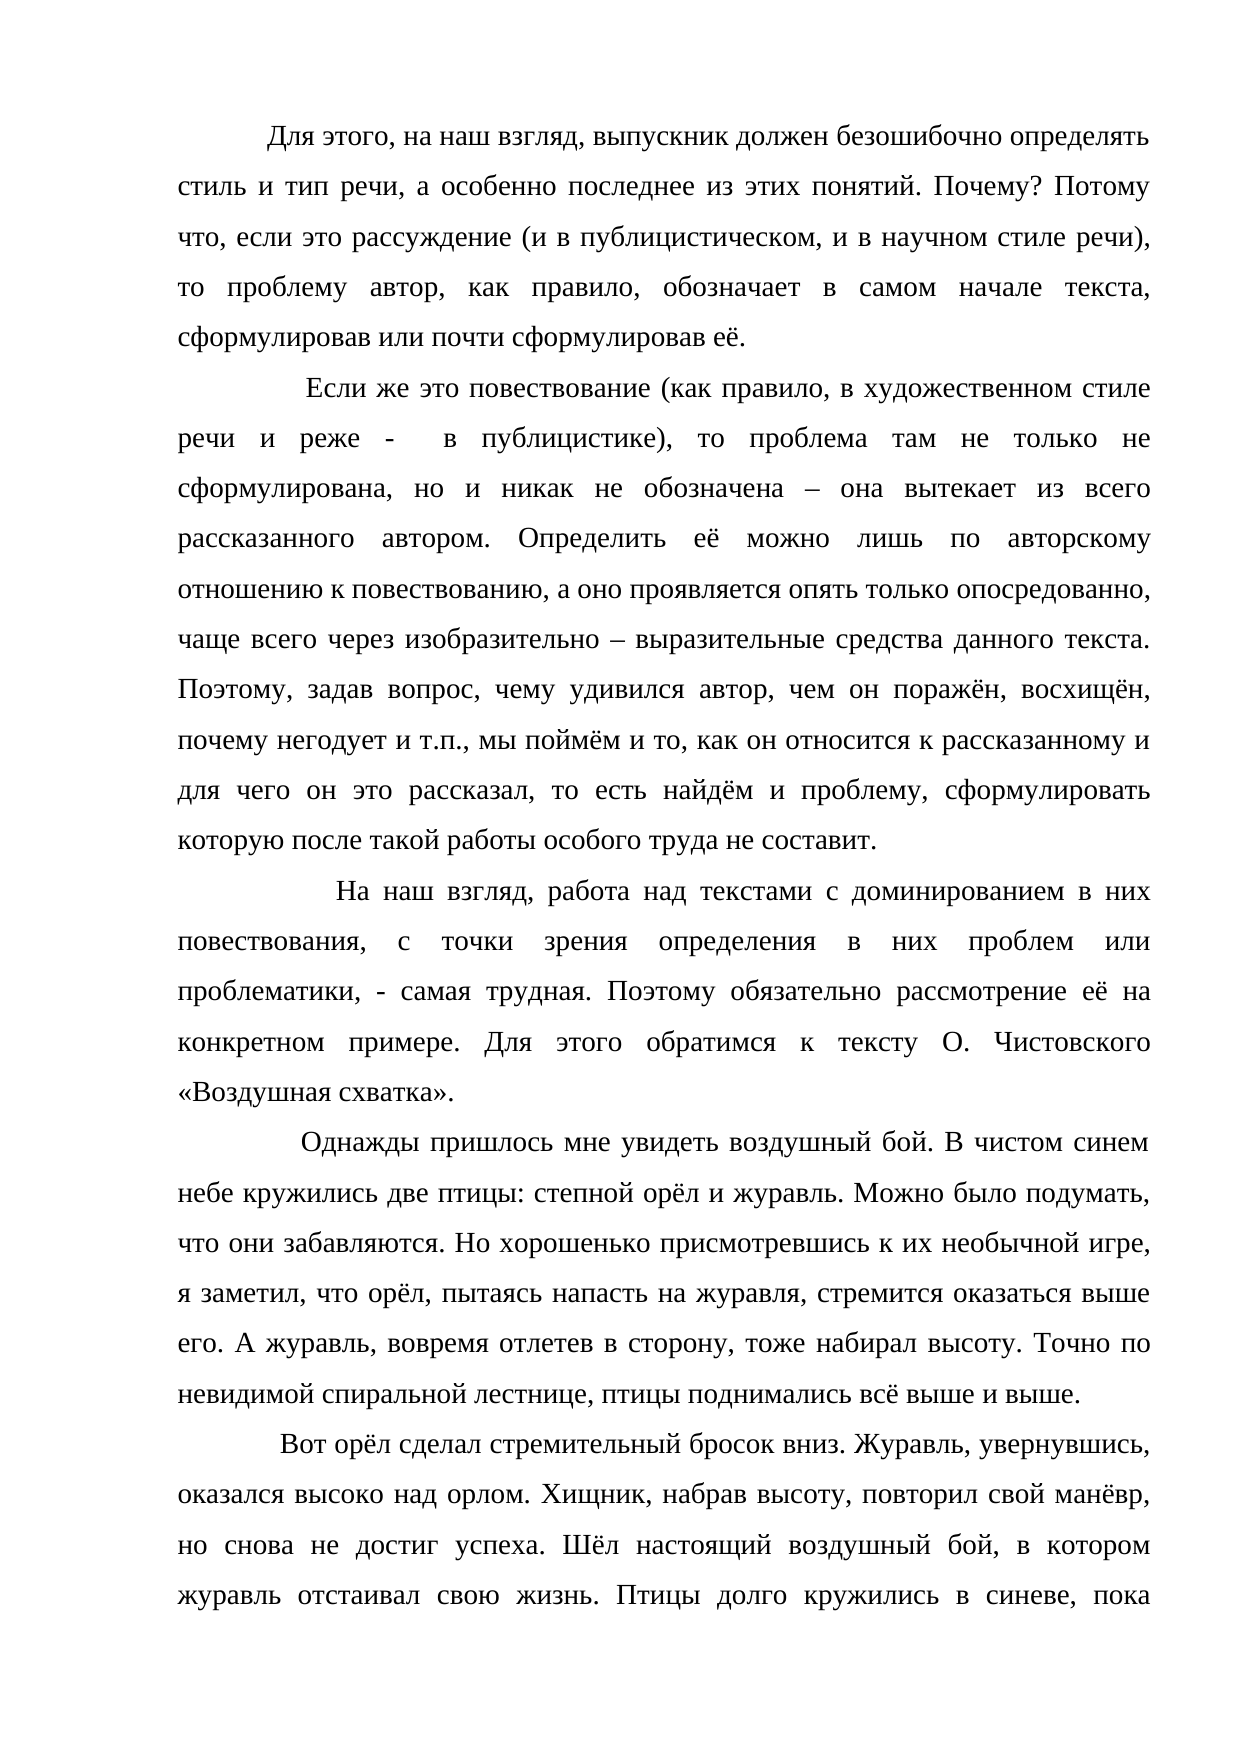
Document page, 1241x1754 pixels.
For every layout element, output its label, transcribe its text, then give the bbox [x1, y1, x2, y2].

text Для этого, на наш взгляд, выпускник должен безошибочно определять стиль и тип речи, а особенно последнее из этих понятий. Почему? Потому что, если это рассуждение (и в публицистическом, и в научном стиле речи), то проблему автор, как правило, обозначает в самом начале текста, сформулировав или почти сформулировав её. [177, 118, 1152, 353]
text Если же это повествование (как правило, в художественном стиле речи и реже - в публицистике), то проблема там не только не сформулирована, но и никак не обозначена – она вытекает из всего рассказанного автором. Определить её можно лишь по авторскому отношению к повествованию, а оно проявляется опять только опосредованно, чаще всего через изобразительно – выразительные средства данного текста. Поэтому, задав вопрос, чему удивился автор, чем он поражён, восхищён, почему негодует и т.п., мы поймём и то, как он относится к рассказанному и для чего он это рассказал, то есть найдём и проблему, сформулировать которую после такой работы особого труда не составит. [177, 370, 1152, 856]
text На наш взгляд, работа над текстами с доминированием в них повествования, с точки зрения определения в них проблем или проблематики, - самая трудная. Поэтому обязательно рассмотрение её на конкретном примере. Для этого обратимся к тексту О. Чистовского «Воздушная схватка». [177, 873, 1152, 1108]
text Однажды пришлось мне увидеть воздушный бой. В чистом синем небе кружились две птицы: степной орёл и журавль. Можно было подумать, что они забавляются. Но хорошенько присмотревшись к их необычной игре, я заметил, что орёл, пытаясь напасть на журавля, стремится оказаться выше его. А журавль, вовремя отлетев в сторону, тоже набирал высоту. Точно по невидимой спиральной лестнице, птицы поднимались всё выше и выше. [177, 1124, 1152, 1409]
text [177, 1426, 1152, 1611]
